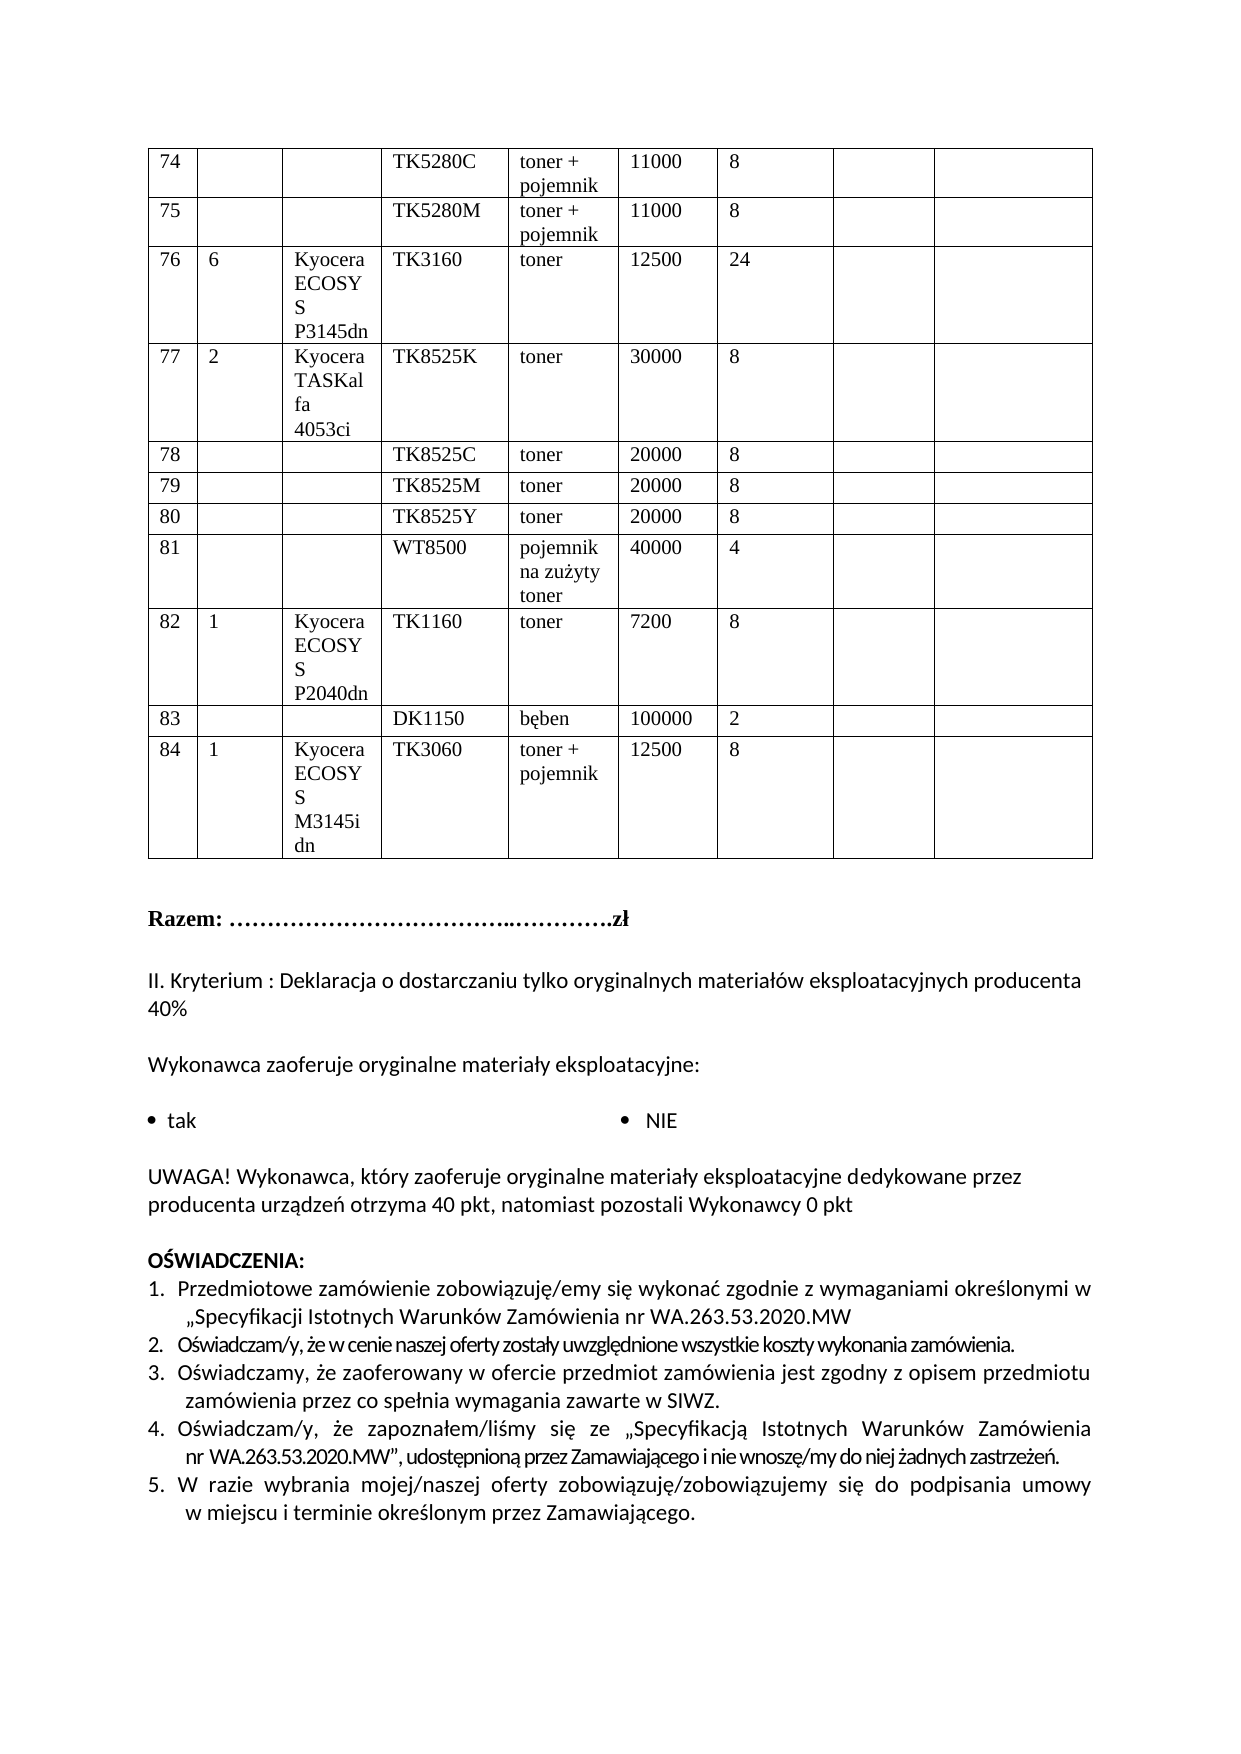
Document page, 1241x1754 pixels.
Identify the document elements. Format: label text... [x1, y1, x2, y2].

table_cell [283, 149, 381, 197]
list Oświadczam/y, że w cenie naszej oferty zostały uwzględnione wszystkie koszty wykonania zamówienia. [148, 1330, 1093, 1358]
table_cell [283, 504, 381, 534]
table_cell [198, 442, 282, 472]
table_cell toner [509, 247, 618, 343]
table_cell 77 [149, 344, 197, 441]
table_cell [198, 535, 282, 607]
table_cell pojemnik na zużyty toner [509, 535, 618, 607]
text II. Kryterium : Deklaracja o dostarczaniu tylko oryginalnych materiałów eksploatacyjnych producenta 40% [148, 966, 1093, 1022]
table_cell 40000 [619, 535, 717, 607]
table_cell [198, 504, 282, 534]
table_cell 8 [718, 198, 833, 246]
table_cell TK3060 [382, 737, 508, 857]
table_cell 2 [198, 344, 282, 441]
table_cell 4 [718, 535, 833, 607]
table_cell 82 [149, 609, 197, 705]
table_cell 74 [149, 149, 197, 197]
table_cell TK3160 [382, 247, 508, 343]
table_cell [283, 706, 381, 736]
table_cell 30000 [619, 344, 717, 441]
table_cell [935, 706, 1092, 736]
table_cell [834, 442, 934, 472]
table_cell 24 [718, 247, 833, 343]
table_cell 8 [718, 609, 833, 705]
table_cell toner [509, 609, 618, 705]
table_cell [935, 198, 1092, 246]
table_cell [198, 149, 282, 197]
table_cell TK5280M [382, 198, 508, 246]
table_cell 11000 [619, 198, 717, 246]
table_cell 8 [718, 149, 833, 197]
table_cell [198, 473, 282, 503]
table_cell Kyocera TASKalfa 4053ci [283, 344, 381, 441]
table_cell 84 [149, 737, 197, 857]
text OŚWIADCZENIA: [148, 1246, 1093, 1274]
table_cell 79 [149, 473, 197, 503]
table_cell 8 [718, 473, 833, 503]
table_cell TK1160 [382, 609, 508, 705]
table_cell TK8525Y [382, 504, 508, 534]
table_cell 8 [718, 344, 833, 441]
list Przedmiotowe zamówienie zobowiązuję/emy się wykonać zgodnie z wymaganiami określonymi w „Specyfikacji Istotnych Warunków Zamówienia nr WA.263.53.2020.MW [148, 1274, 1093, 1330]
table_cell 100000 [619, 706, 717, 736]
table_cell WT8500 [382, 535, 508, 607]
table_cell [935, 149, 1092, 197]
text tak NIE [148, 1106, 1093, 1134]
table_cell 80 [149, 504, 197, 534]
table_cell [834, 535, 934, 607]
table_cell [935, 473, 1092, 503]
table_cell 2 [718, 706, 833, 736]
table_cell toner [509, 473, 618, 503]
table_cell DK1150 [382, 706, 508, 736]
table_cell Kyocera ECOSYS M3145idn [283, 737, 381, 857]
table_cell 7200 [619, 609, 717, 705]
table_cell 81 [149, 535, 197, 607]
table_cell [198, 706, 282, 736]
table_cell 1 [198, 609, 282, 705]
table_cell 8 [718, 504, 833, 534]
table_cell 11000 [619, 149, 717, 197]
table_cell 20000 [619, 442, 717, 472]
table_cell [834, 737, 934, 857]
table_cell toner [509, 344, 618, 441]
table_cell 12500 [619, 737, 717, 857]
table_cell 76 [149, 247, 197, 343]
table_cell 83 [149, 706, 197, 736]
table_cell 78 [149, 442, 197, 472]
table_cell [834, 247, 934, 343]
table_cell [834, 504, 934, 534]
table_cell [834, 198, 934, 246]
table_cell [935, 344, 1092, 441]
table_cell [935, 442, 1092, 472]
table_cell 20000 [619, 504, 717, 534]
table_cell toner + pojemnik [509, 198, 618, 246]
table_cell [834, 149, 934, 197]
table_cell [935, 737, 1092, 857]
text Razem: ………………………………..………….zł [148, 905, 1093, 932]
text UWAGA! Wykonawca, który zaoferuje oryginalne materiały eksploatacyjne dedykowane przez producenta urządzeń otrzyma 40 pkt, natomiast pozostali Wykonawcy 0 pkt [148, 1162, 1093, 1218]
table_cell Kyocera ECOSYS P3145dn [283, 247, 381, 343]
table_cell TK8525C [382, 442, 508, 472]
table_cell [198, 198, 282, 246]
table_cell 75 [149, 198, 197, 246]
table_cell [834, 344, 934, 441]
table_cell toner [509, 442, 618, 472]
table_cell 8 [718, 737, 833, 857]
table_cell toner + pojemnik [509, 149, 618, 197]
table_cell 1 [198, 737, 282, 857]
table_cell [834, 473, 934, 503]
list Oświadczam/y, że zapoznałem/liśmy się ze „Specyfikacją Istotnych Warunków Zamówienia nr WA.263.53.2020.MW”, udostępnioną przez Zamawiającego i nie wnoszę/my do niej żadnych zastrzeżeń. [148, 1414, 1093, 1470]
table_cell 6 [198, 247, 282, 343]
table_cell [935, 504, 1092, 534]
table_cell [935, 247, 1092, 343]
text Wykonawca zaoferuje oryginalne materiały eksploatacyjne: [148, 1050, 1093, 1078]
table_cell Kyocera ECOSYS P2040dn [283, 609, 381, 705]
table_cell TK8525K [382, 344, 508, 441]
table_cell [935, 535, 1092, 607]
table_cell 8 [718, 442, 833, 472]
table_cell toner + pojemnik [509, 737, 618, 857]
table_cell [935, 609, 1092, 705]
table_cell [283, 198, 381, 246]
table_cell TK5280C [382, 149, 508, 197]
table_cell [283, 535, 381, 607]
table_cell TK8525M [382, 473, 508, 503]
table_cell toner [509, 504, 618, 534]
table_cell [834, 609, 934, 705]
table_cell 12500 [619, 247, 717, 343]
table_cell [834, 706, 934, 736]
list Oświadczamy, że zaoferowany w ofercie przedmiot zamówienia jest zgodny z opisem przedmiotu zamówienia przez co spełnia wymagania zawarte w SIWZ. [148, 1358, 1093, 1414]
table_cell [283, 473, 381, 503]
table_cell bęben [509, 706, 618, 736]
table_cell 20000 [619, 473, 717, 503]
table_cell [283, 442, 381, 472]
list W razie wybrania mojej/naszej oferty zobowiązuję/zobowiązujemy się do podpisania umowy w miejscu i terminie określonym przez Zamawiającego. [148, 1470, 1093, 1526]
